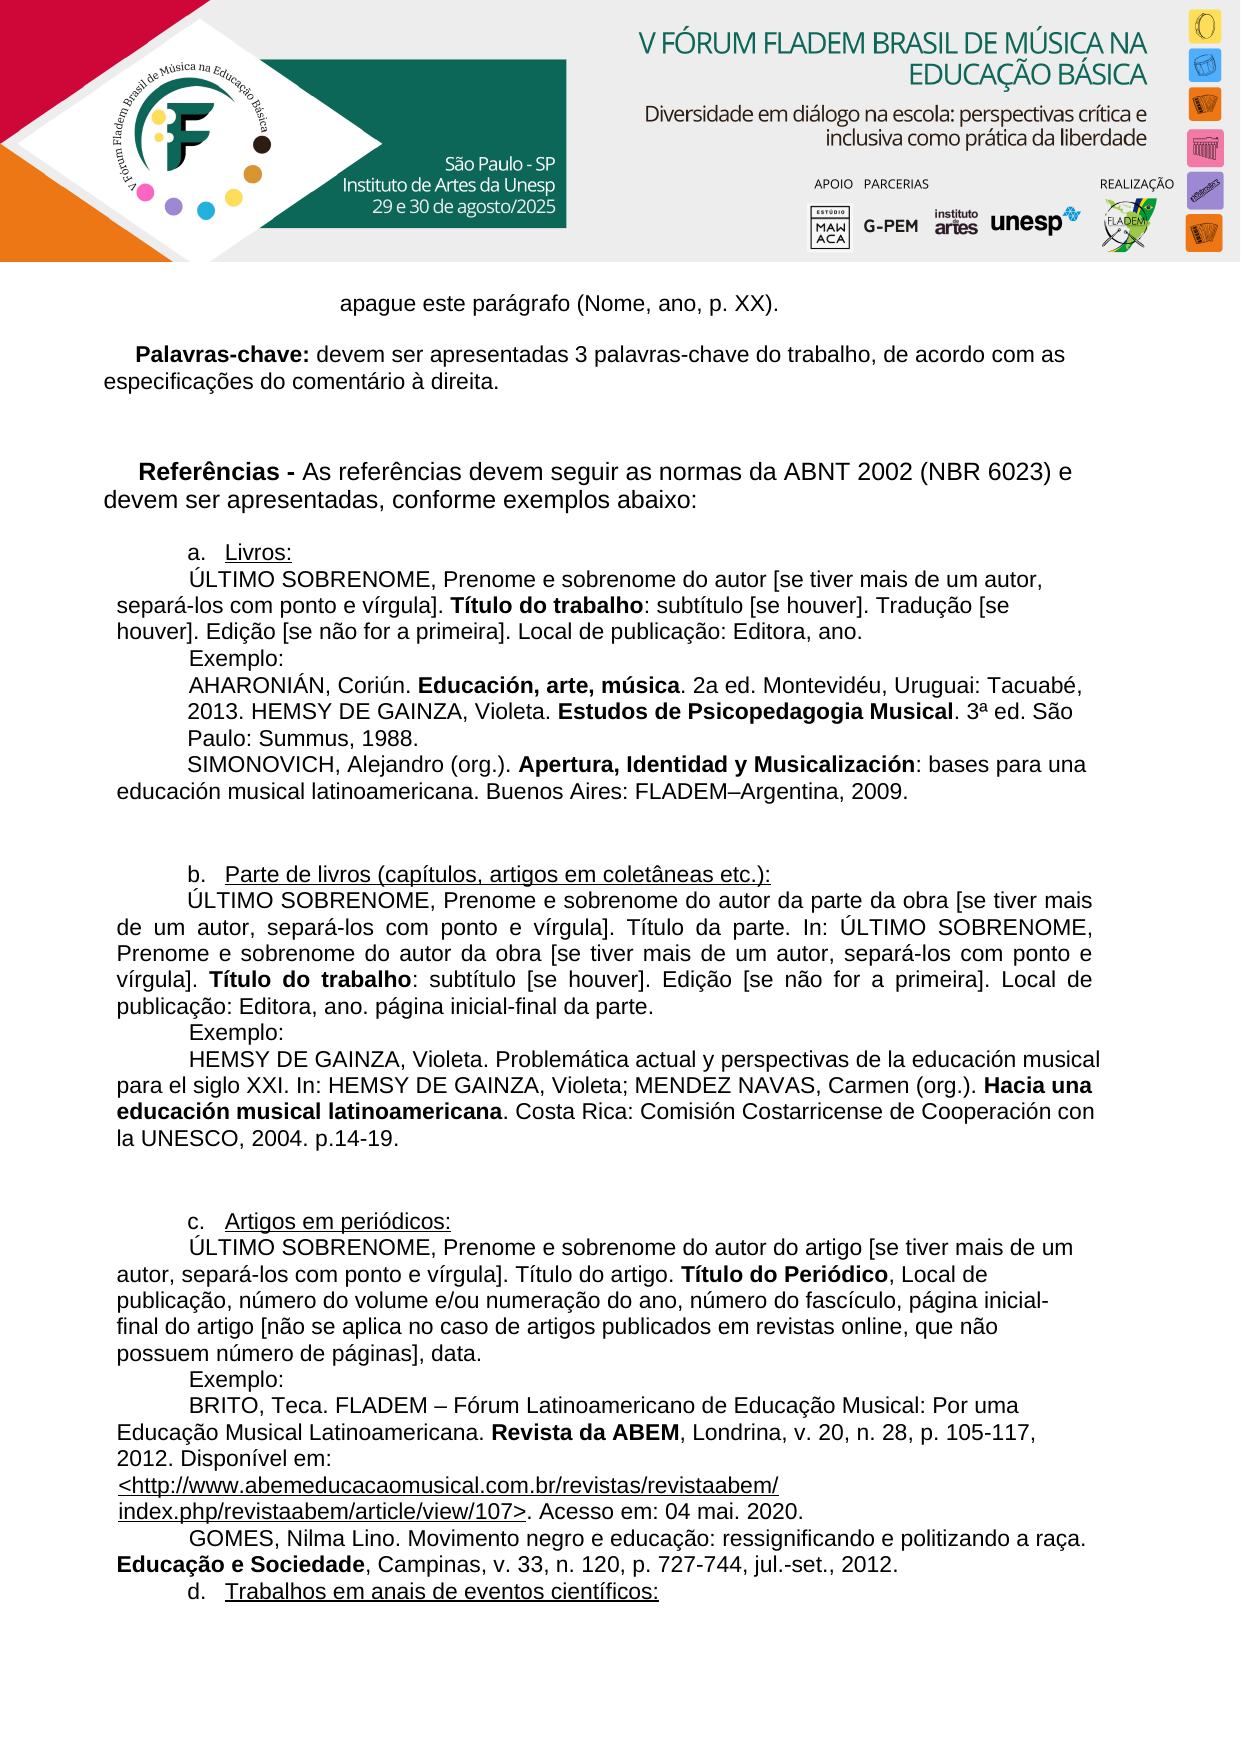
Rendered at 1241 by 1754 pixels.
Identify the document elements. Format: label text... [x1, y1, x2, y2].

text Educação e Sociedade, Campinas, v. 33, n. 120, p. 727-744, jul.-set., 2012. [116, 1551, 1107, 1578]
list Parte de livros (capítulos, artigos em coletâneas etc.): [187, 861, 1107, 887]
text AHARONIÁN, Coriún. Educación, arte, música. 2a ed. Montevidéu, Uruguai: Tacuabé, 2013. HEMSY DE GAINZA, Violeta. Estudos de Psicopedagogia Musical. 3ª ed. São Paulo: Summus, 1988. [187, 672, 1087, 751]
text ÚLTIMO SOBRENOME, Prenome e sobrenome do autor do artigo [se tiver mais de um autor, separá-los com ponto e vírgula]. Título do artigo. Título do Periódico, Local de publicação, número do volume e/ou numeração do ano, número do fascículo, página inicial-final do artigo [não se aplica no caso de artigos publicados em revistas online, que não possuem número de páginas], data. [116, 1234, 1087, 1366]
text HEMSY DE GAINZA, Violeta. Problemática actual y perspectivas de la educación musical para el siglo XXI. In: HEMSY DE GAINZA, Violeta; MENDEZ NAVAS, Carmen (org.). Hacia una educación musical latinoamericana. Costa Rica: Comisión Costarricense de Cooperación con la UNESCO, 2004. p.14-19. [116, 1046, 1107, 1151]
text GOMES, Nilma Lino. Movimento negro e educação: ressignificando e politizando a raça. [188, 1525, 1107, 1551]
text SIMONOVICH, Alejandro (org.). Apertura, Identidad y Musicalización: bases para una educación musical latinoamericana. Buenos Aires: FLADEM–Argentina, 2009. [116, 751, 1107, 804]
list Artigos em periódicos: [187, 1208, 1107, 1234]
subtitle Referências - As referências devem seguir as normas da ABNT 2002 (NBR 6023) e devem ser apresentadas, conforme exemplos abaixo: [103, 457, 1093, 514]
list Trabalhos em anais de eventos científicos: [187, 1578, 1107, 1604]
list Livros: [187, 539, 1107, 566]
text <http://www.abemeducacaomusical.com.br/revistas/revistaabem/ index.php/revistaabem/article/view/107>. Acesso em: 04 mai. 2020. [118, 1472, 1107, 1524]
text Exemplo: [188, 1366, 1107, 1392]
text ÚLTIMO SOBRENOME, Prenome e sobrenome do autor da parte da obra [se tiver mais de um autor, separá-los com ponto e vírgula]. Título da parte. In: ÚLTIMO SOBRENOME, Prenome e sobrenome do autor da obra [se tiver mais de um autor, separá-los com ponto e vírgula]. Título do trabalho: subtítulo [se houver]. Edição [se não for a primeira]. Local de publicação: Editora, ano. página inicial-final da parte. [116, 887, 1094, 1019]
text BRITO, Teca. FLADEM – Fórum Latinoamericano de Educação Musical: Por uma Educação Musical Latinoamericana. Revista da ABEM, Londrina, v. 20, n. 28, p. 105-117, 2012. Disponível em: [116, 1392, 1086, 1472]
picture [0, 0, 1241, 262]
text Exemplo: [188, 1019, 1107, 1046]
text Exemplo: [188, 645, 1107, 671]
text ÚLTIMO SOBRENOME, Prenome e sobrenome do autor [se tiver mais de um autor, separá-los com ponto e vírgula]. Título do trabalho: subtítulo [se houver]. Tradução [se houver]. Edição [se não for a primeira]. Local de publicação: Editora, ano. [116, 566, 1087, 644]
text Palavras-chave: devem ser apresentadas 3 palavras-chave do trabalho, de acordo com as especificações do comentário à direita. [103, 341, 1107, 394]
